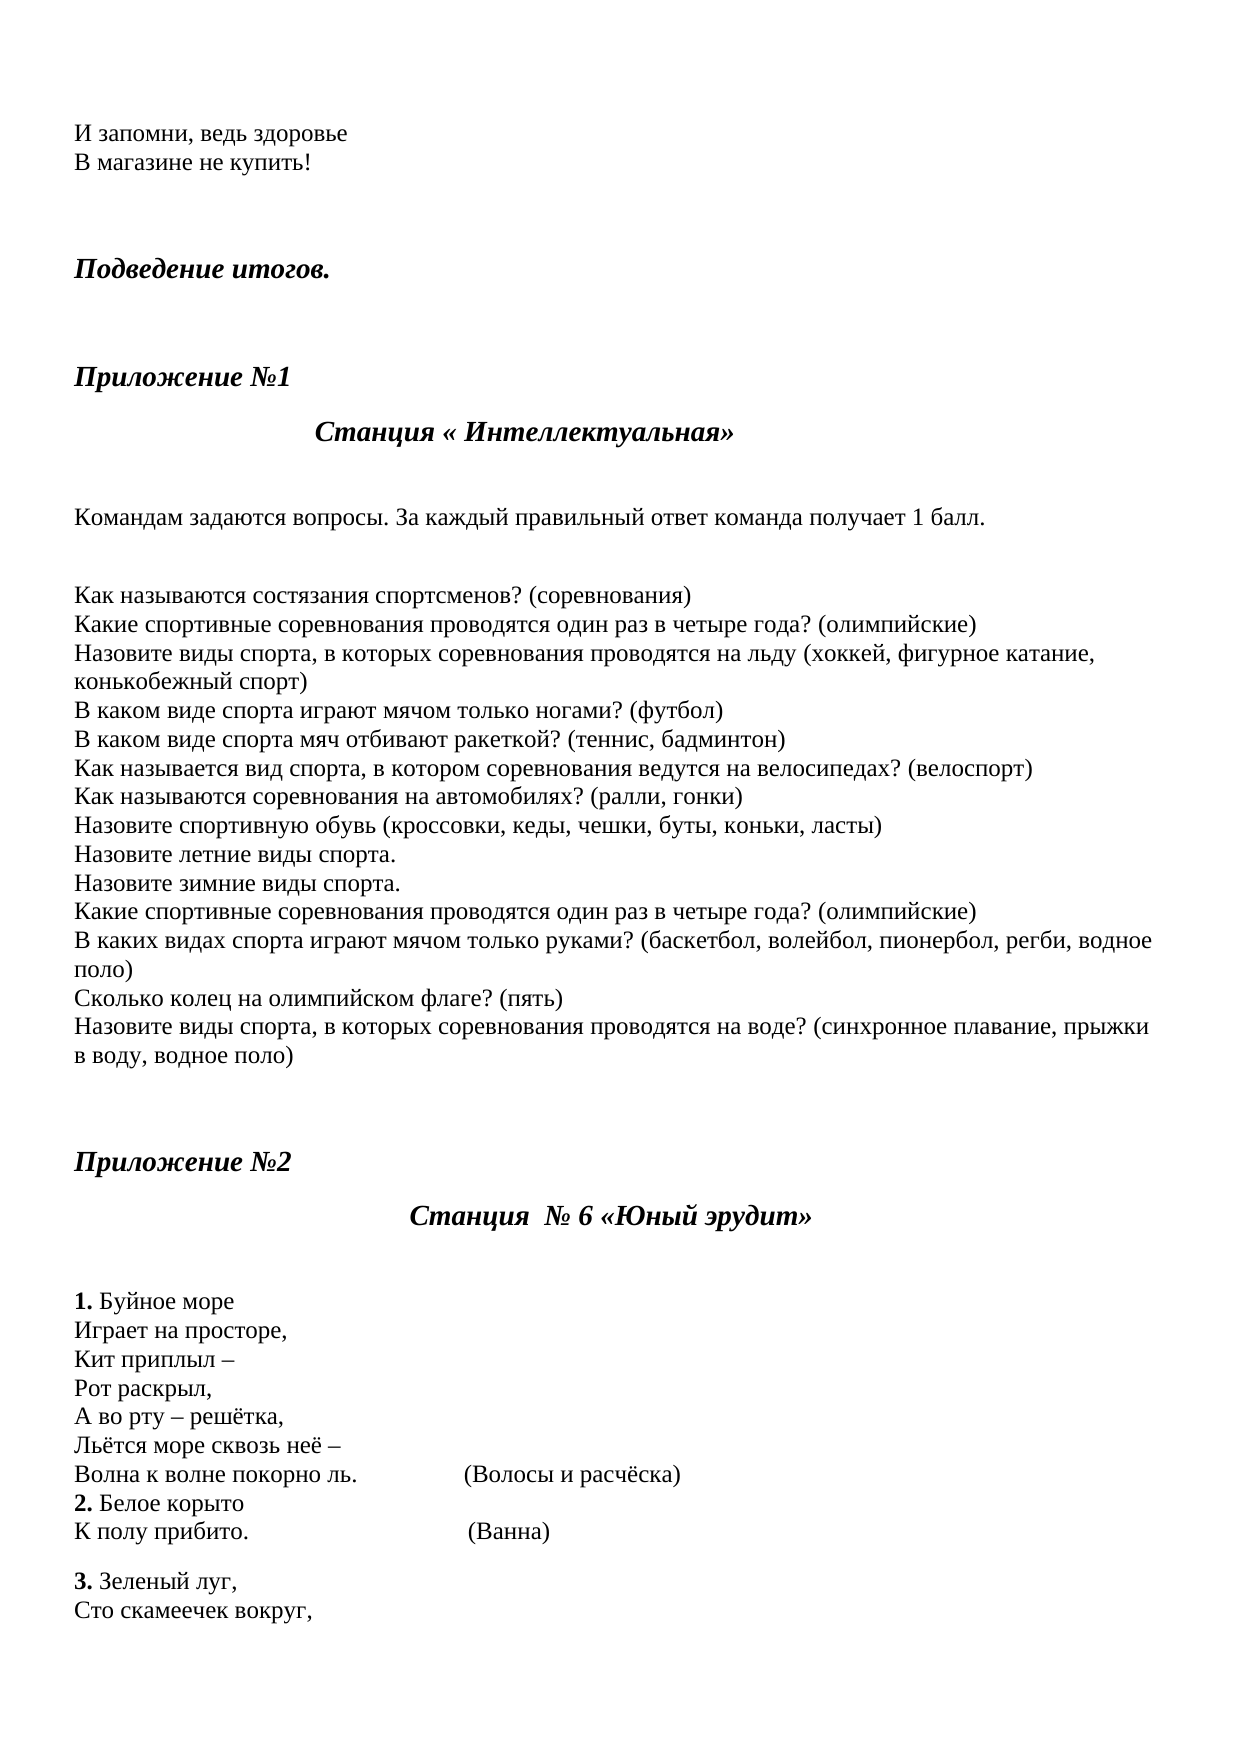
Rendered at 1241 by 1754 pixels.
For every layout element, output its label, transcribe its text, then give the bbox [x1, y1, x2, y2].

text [74, 118, 1167, 176]
text Станция « Интеллектуальная» [74, 414, 1167, 447]
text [74, 1566, 1167, 1623]
text Станция № 6 «Юный эрудит» [74, 1198, 1167, 1232]
text Приложение №1 [74, 359, 1167, 393]
text Командам задаются вопросы. За каждый правильный ответ команда получает 1 балл. [74, 468, 1167, 531]
text Приложение №2 [74, 1144, 1167, 1178]
text Подведение итогов. [74, 251, 1167, 284]
text Как называются состязания спортсменов? (соревнования) Какие спортивные соревнования проводятся один раз в четыре года? (олимпийские) Назовите виды спорта, в которых соревнования проводятся на льду (хоккей, фигурное катание, конькобежный спорт) В каком виде спорта играют мячом только ногами? (футбол) В каком виде спорта мяч отбивают ракеткой? (теннис, бадминтон) Как называется вид спорта, в котором соревнования ведутся на велосипедах? (велоспорт) Как называются соревнования на автомобилях? (ралли, гонки) Назовите спортивную обувь (кроссовки, кеды, чешки, буты, коньки, ласты) Назовите летние виды спорта. Назовите зимние виды спорта. Какие спортивные соревнования проводятся один раз в четыре года? (олимпийские) В каких видах спорта играют мячом только руками? (баскетбол, волейбол, пионербол, регби, водное поло) Сколько колец на олимпийском флаге? (пять) Назовите виды спорта, в которых соревнования проводятся на воде? (синхронное плавание, прыжки в воду, водное поло) [74, 551, 1167, 1069]
text 1. Буйное море Играет на просторе, Кит приплыл – Рот раскрыл, А во рту – решётка, Льётся море сквозь неё – Волна к волне покорно ль. (Волосы и расчёска) 2. Белое корыто К полу прибито. (Ванна) [74, 1253, 1167, 1545]
